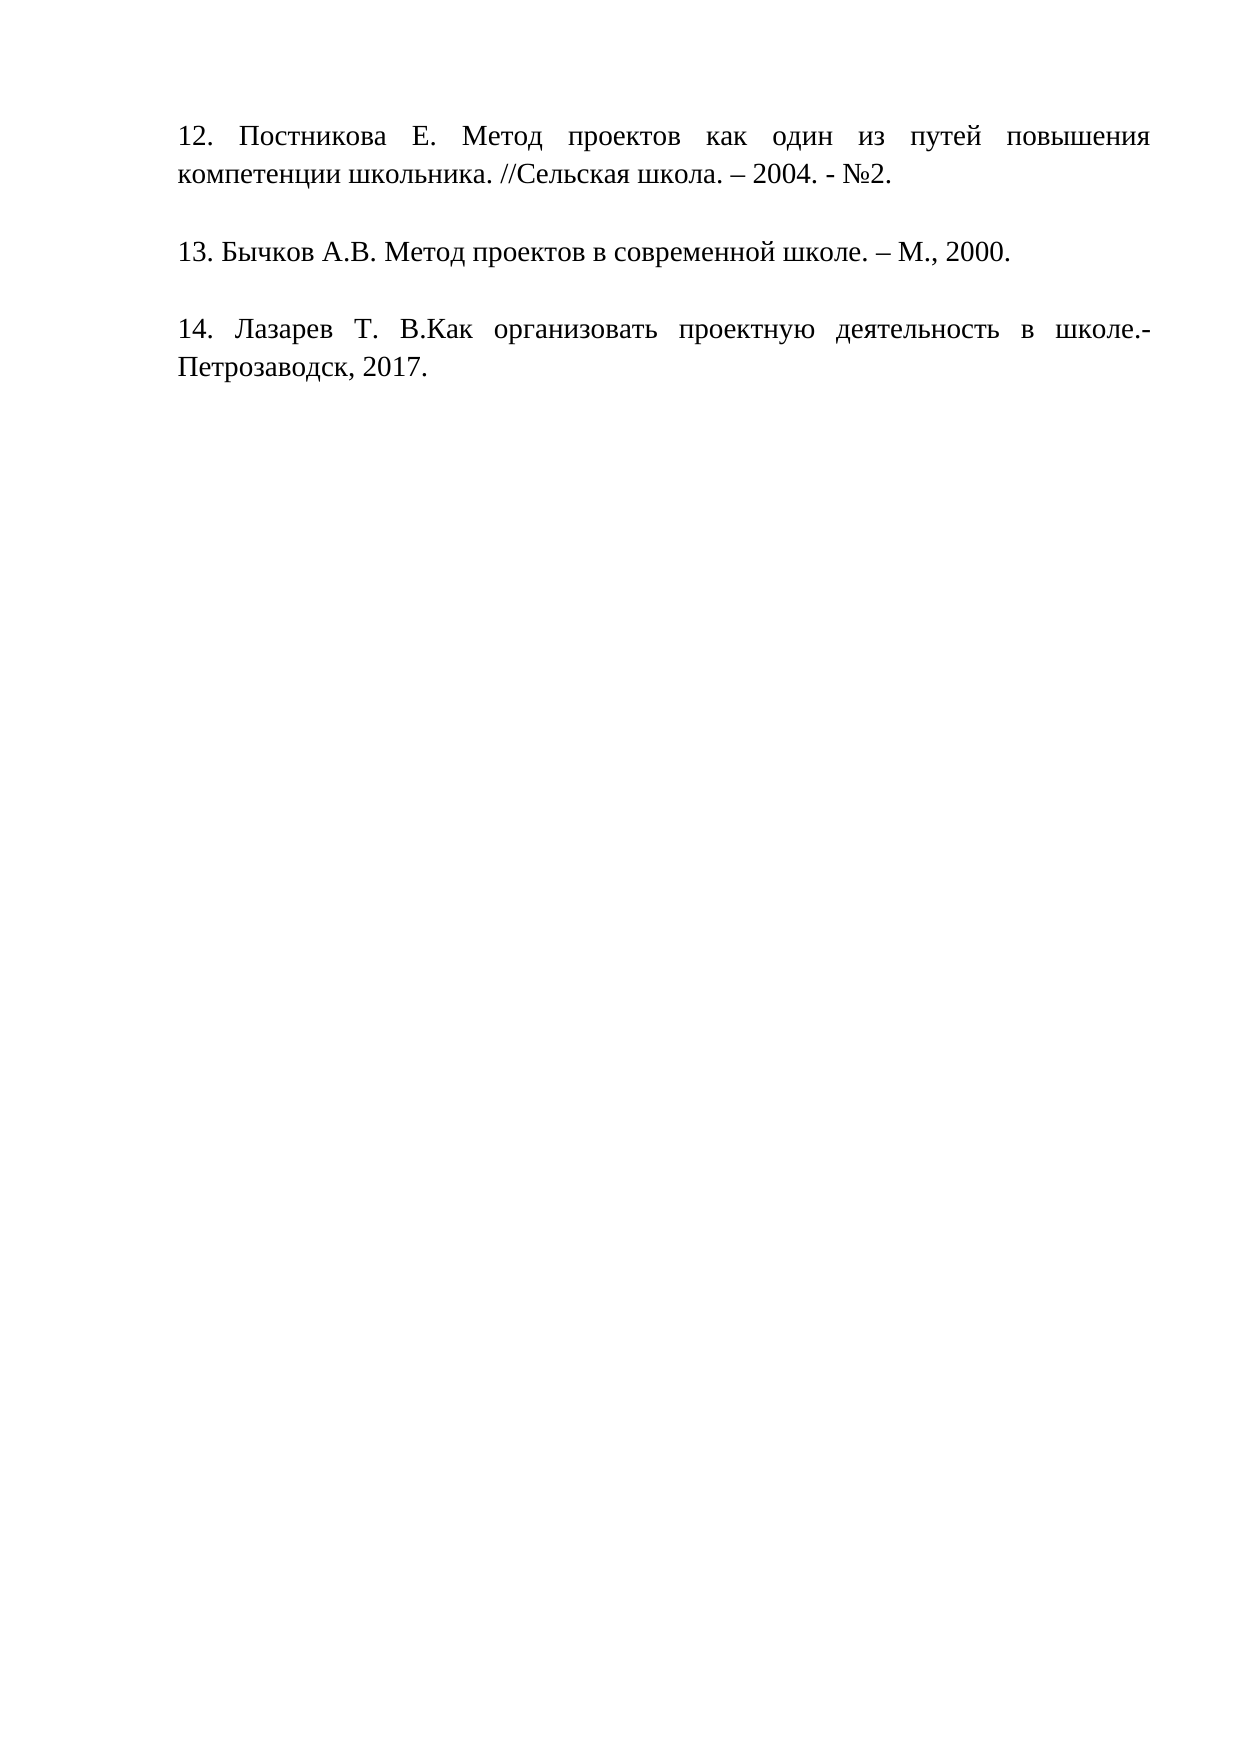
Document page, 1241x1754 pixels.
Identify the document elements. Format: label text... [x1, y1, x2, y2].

text 13. Бычков А.В. Метод проектов в современной школе. – М., 2000. [177, 234, 1152, 267]
text 14. Лазарев Т. В.Как организовать проектную деятельность в школе.- Петрозаводск, 2017. [177, 311, 1152, 383]
text 12. Постникова Е. Метод проектов как один из путей повышения компетенции школьника. //Сельская школа. – 2004. - №2. [177, 118, 1152, 190]
